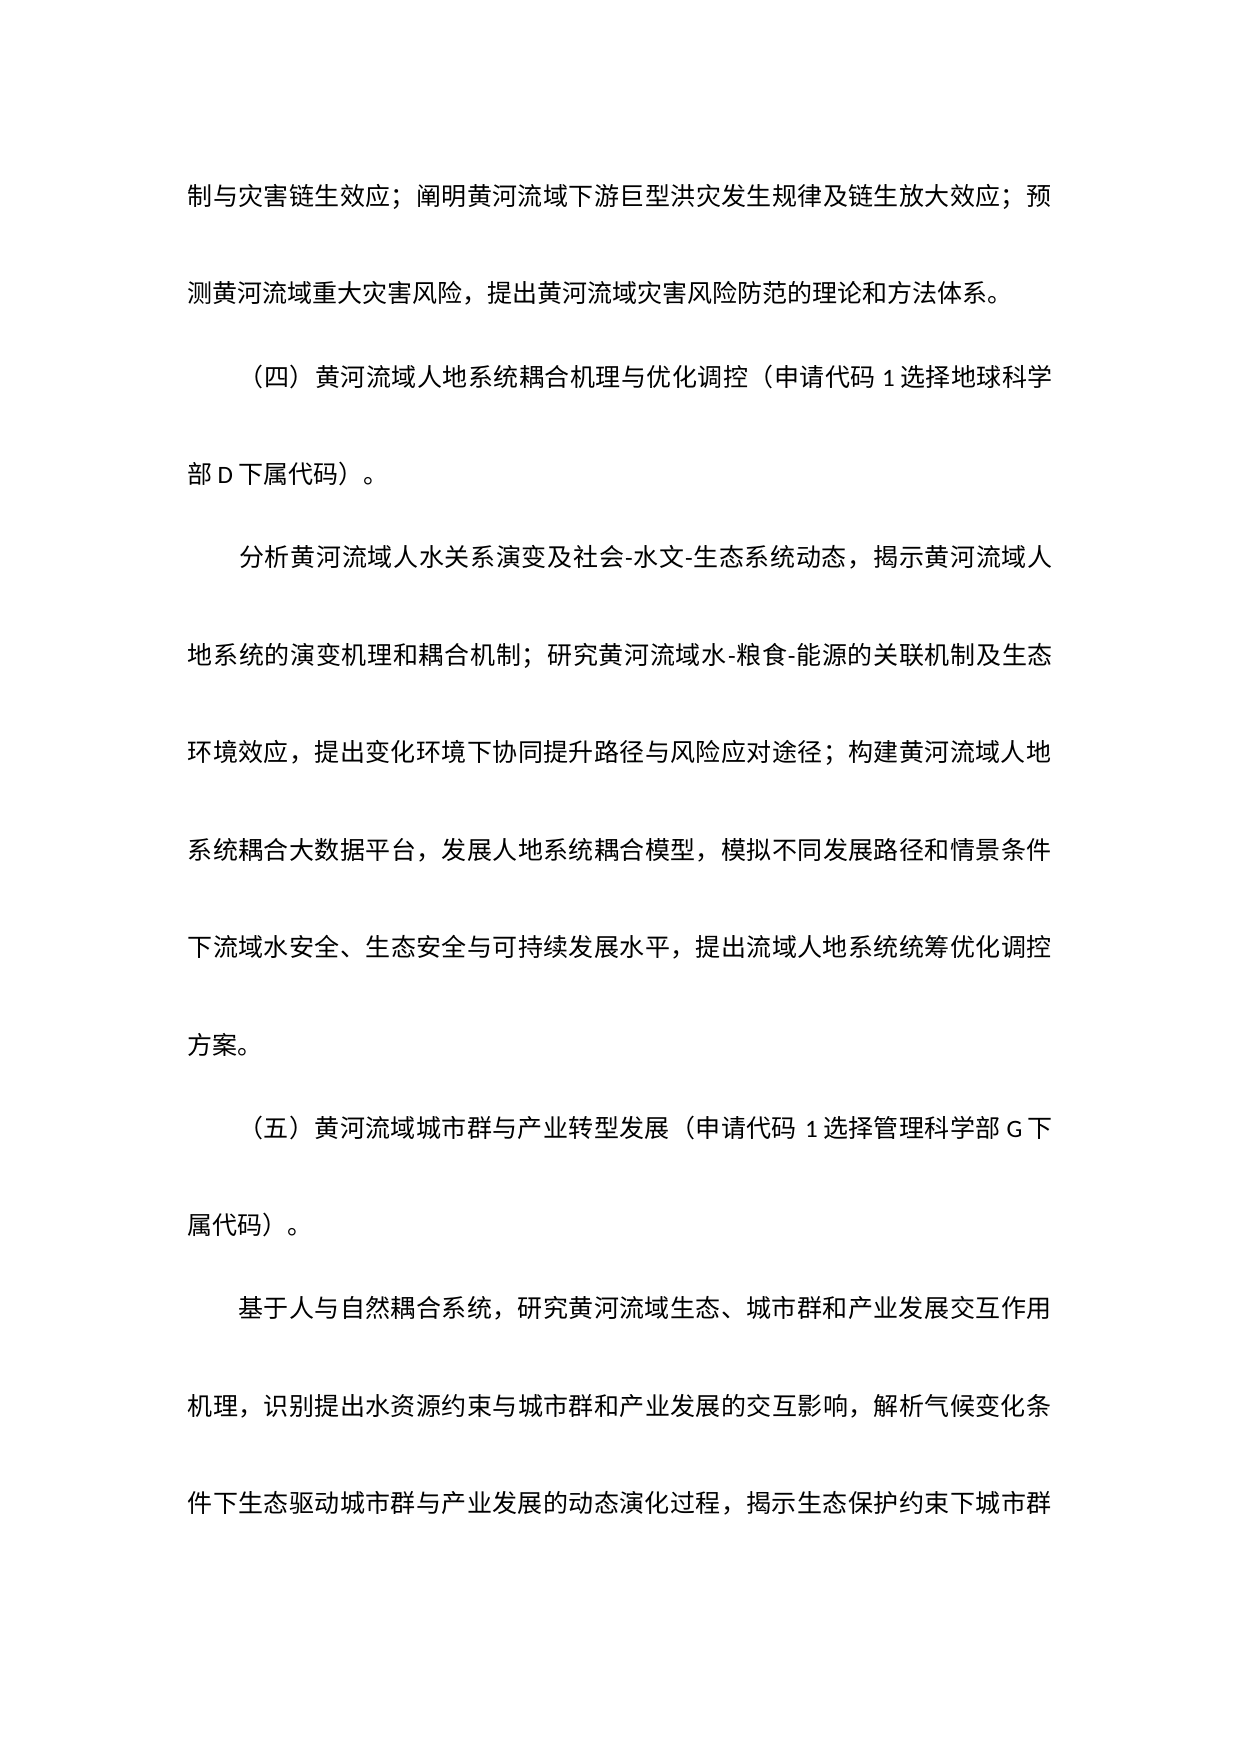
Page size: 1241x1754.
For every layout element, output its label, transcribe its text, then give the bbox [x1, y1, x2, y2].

text （四）黄河流域人地系统耦合机理与优化调控（申请代码1选择地球科学部D下属代码）。 [187, 343, 1053, 505]
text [187, 162, 1053, 324]
text 分析黄河流域人水关系演变及社会-水文-生态系统动态，揭示黄河流域人地系统的演变机理和耦合机制；研究黄河流域水-粮食-能源的关联机制及生态环境效应，提出变化环境下协同提升路径与风险应对途径；构建黄河流域人地系统耦合大数据平台，发展人地系统耦合模型，模拟不同发展路径和情景条件下流域水安全、生态安全与可持续发展水平，提出流域人地系统统筹优化调控方案。 [187, 523, 1053, 1076]
text （五）黄河流域城市群与产业转型发展（申请代码1选择管理科学部G下属代码）。 [187, 1094, 1053, 1256]
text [187, 1274, 1053, 1534]
